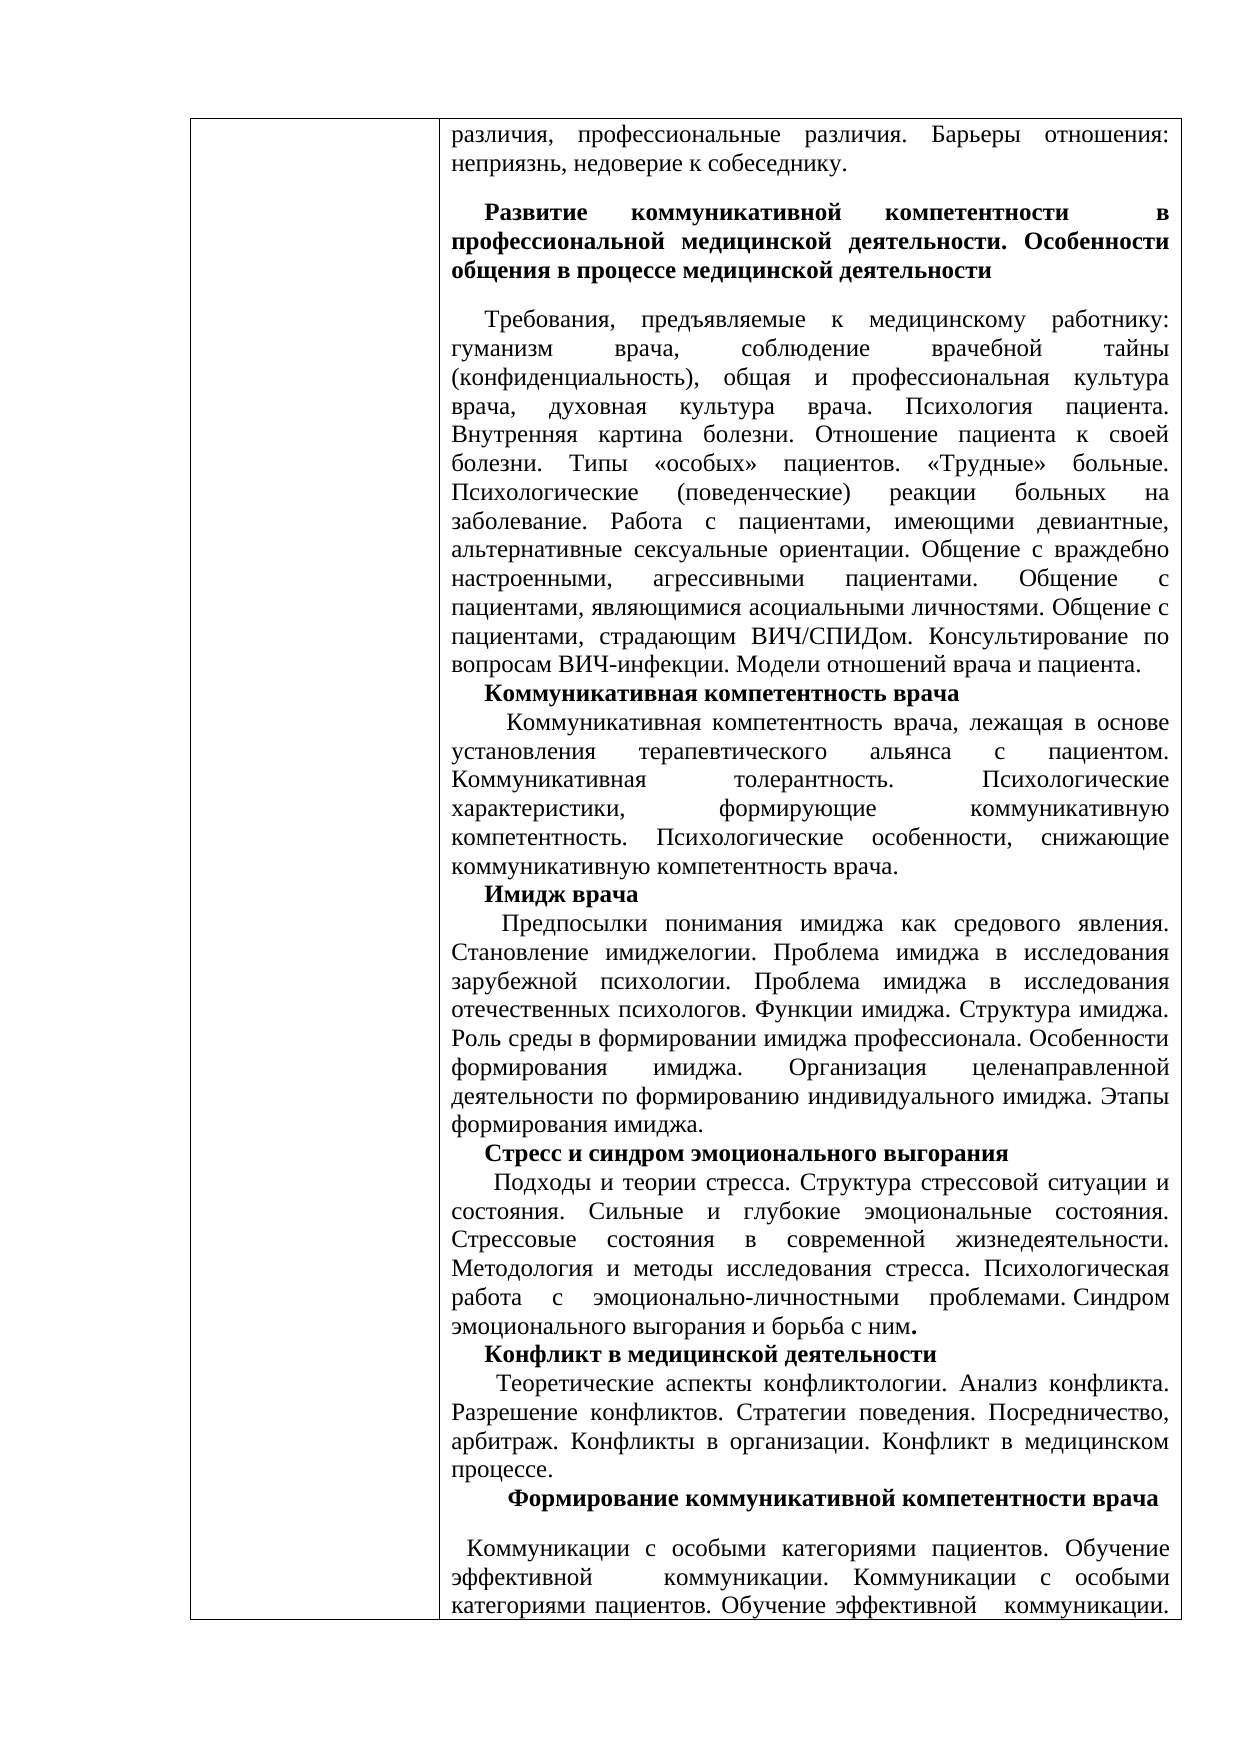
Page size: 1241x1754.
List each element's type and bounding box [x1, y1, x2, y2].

table_cell [440, 119, 1181, 1619]
table_cell [191, 119, 439, 1619]
